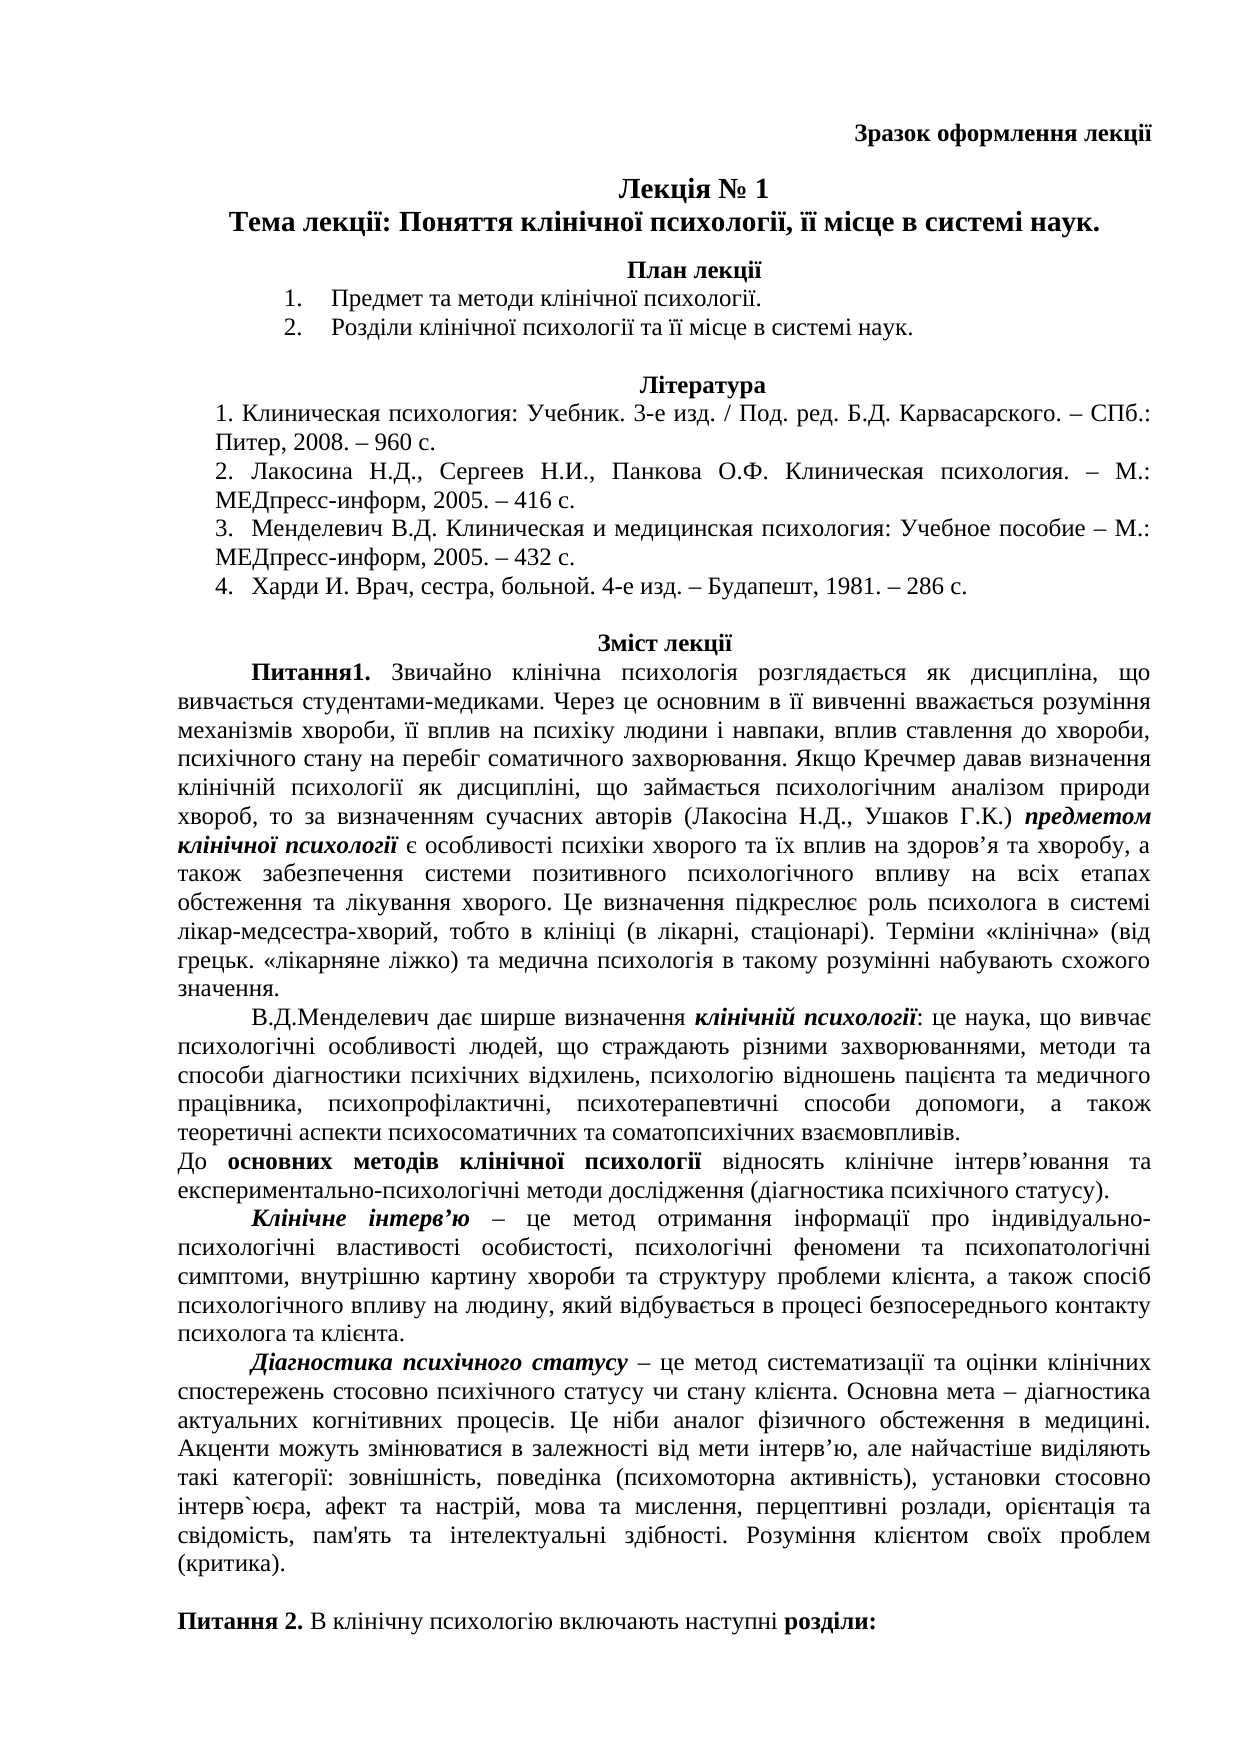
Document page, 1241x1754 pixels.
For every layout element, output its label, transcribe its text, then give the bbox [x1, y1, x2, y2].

text Тема лекції: Поняття клінічної психології, її місце в системі наук. [177, 204, 1152, 238]
text Діагностика психічного статусу – це метод систематизації та оцінки клінічних спостережень стосовно психічного статусу чи стану клієнта. Основна мета – діагностика актуальних когнітивних процесів. Це ніби аналог фізичного обстеження в медицині. Акценти можуть змінюватися в залежності від мети інтерв’ю, але найчастіше виділяють такі категорії: зовнішність, поведінка (психомоторна активність), установки стосовно інтерв`юєра, афект та настрій, мова та мислення, перцептивні розлади, орієнтація та свідомість, пам'ять та інтелектуальні здібності. Розуміння клієнтом своїх проблем (критика). [177, 1347, 1152, 1577]
text 3. Менделевич В.Д. Клиническая и медицинская психология: Учебное пособие – М.: МЕДпресс-информ, 2005. – 432 с. [215, 513, 1152, 571]
text До основних методів клінічної психології відносять клінічне інтерв’ювання та експериментально-психологічні методи дослідження (діагностика психічного статусу). [177, 1146, 1152, 1203]
text План лекції [177, 255, 1152, 283]
text В.Д.Менделевич дає ширше визначення клінічній психології: це наука, що вивчає психологічні особливості людей, що страждають різними захворюваннями, методи та способи діагностики психічних відхилень, психологію відношень пацієнта та медичного працівника, психопрофілактичні, психотерапевтичні способи допомоги, а також теоретичні аспекти психосоматичних та соматопсихічних взаємовпливів. [177, 1002, 1152, 1146]
text 4. Харди И. Врач, сестра, больной. 4-е изд. – Будапешт, 1981. – 286 с. [215, 571, 1152, 600]
text Питання1. Звичайно клінічна психологія розглядається як дисципліна, що вивчається студентами-медиками. Через це основним в її вивченні вважається розуміння механізмів хвороби, її вплив на психіку людини і навпаки, вплив ставлення до хвороби, психічного стану на перебіг соматичного захворювання. Якщо Кречмер давав визначення клінічній психології як дисципліні, що займається психологічним аналізом природи хвороб, то за визначенням сучасних авторів (Лакосіна Н.Д., Ушаков Г.К.) предметом клінічної психології є особливості психіки хворого та їх вплив на здоров’я та хворобу, а також забезпечення системи позитивного психологічного впливу на всіх етапах обстеження та лікування хворого. Це визначення підкреслює роль психолога в системі лікар-медсестра-хворий, тобто в клініці (в лікарні, стаціонарі). Терміни «клінічна» (від грецьк. «лікарняне ліжко) та медична психологія в такому розумінні набувають схожого значення. [177, 657, 1152, 1002]
text Зміст лекції [177, 628, 1152, 657]
text Питання 2. В клінічну психологію включають наступні розділи: [177, 1606, 1152, 1635]
list Предмет та методи клінічної психології. [254, 283, 1152, 312]
text Лекція № 1 [177, 171, 1152, 204]
text Література [254, 370, 1152, 398]
text 2. Лакосина Н.Д., Сергеев Н.И., Панкова О.Ф. Клиническая психология. – М.: МЕДпресс-информ, 2005. – 416 с. [215, 456, 1152, 513]
text Зразок оформлення лекції [177, 118, 1152, 147]
text 1. Клиническая психология: Учебник. 3-е изд. / Под. ред. Б.Д. Карвасарского. – СПб.: Питер, 2008. – 960 с. [215, 398, 1152, 456]
text Клінічне інтерв’ю – це метод отримання інформації про індивідуально-психологічні властивості особистості, психологічні феномени та психопатологічні симптоми, внутрішню картину хвороби та структуру проблеми клієнта, а також спосіб психологічного впливу на людину, який відбувається в процесі безпосереднього контакту психолога та клієнта. [177, 1203, 1152, 1347]
list Розділи клінічної психології та її місце в системі наук. [254, 312, 1152, 341]
